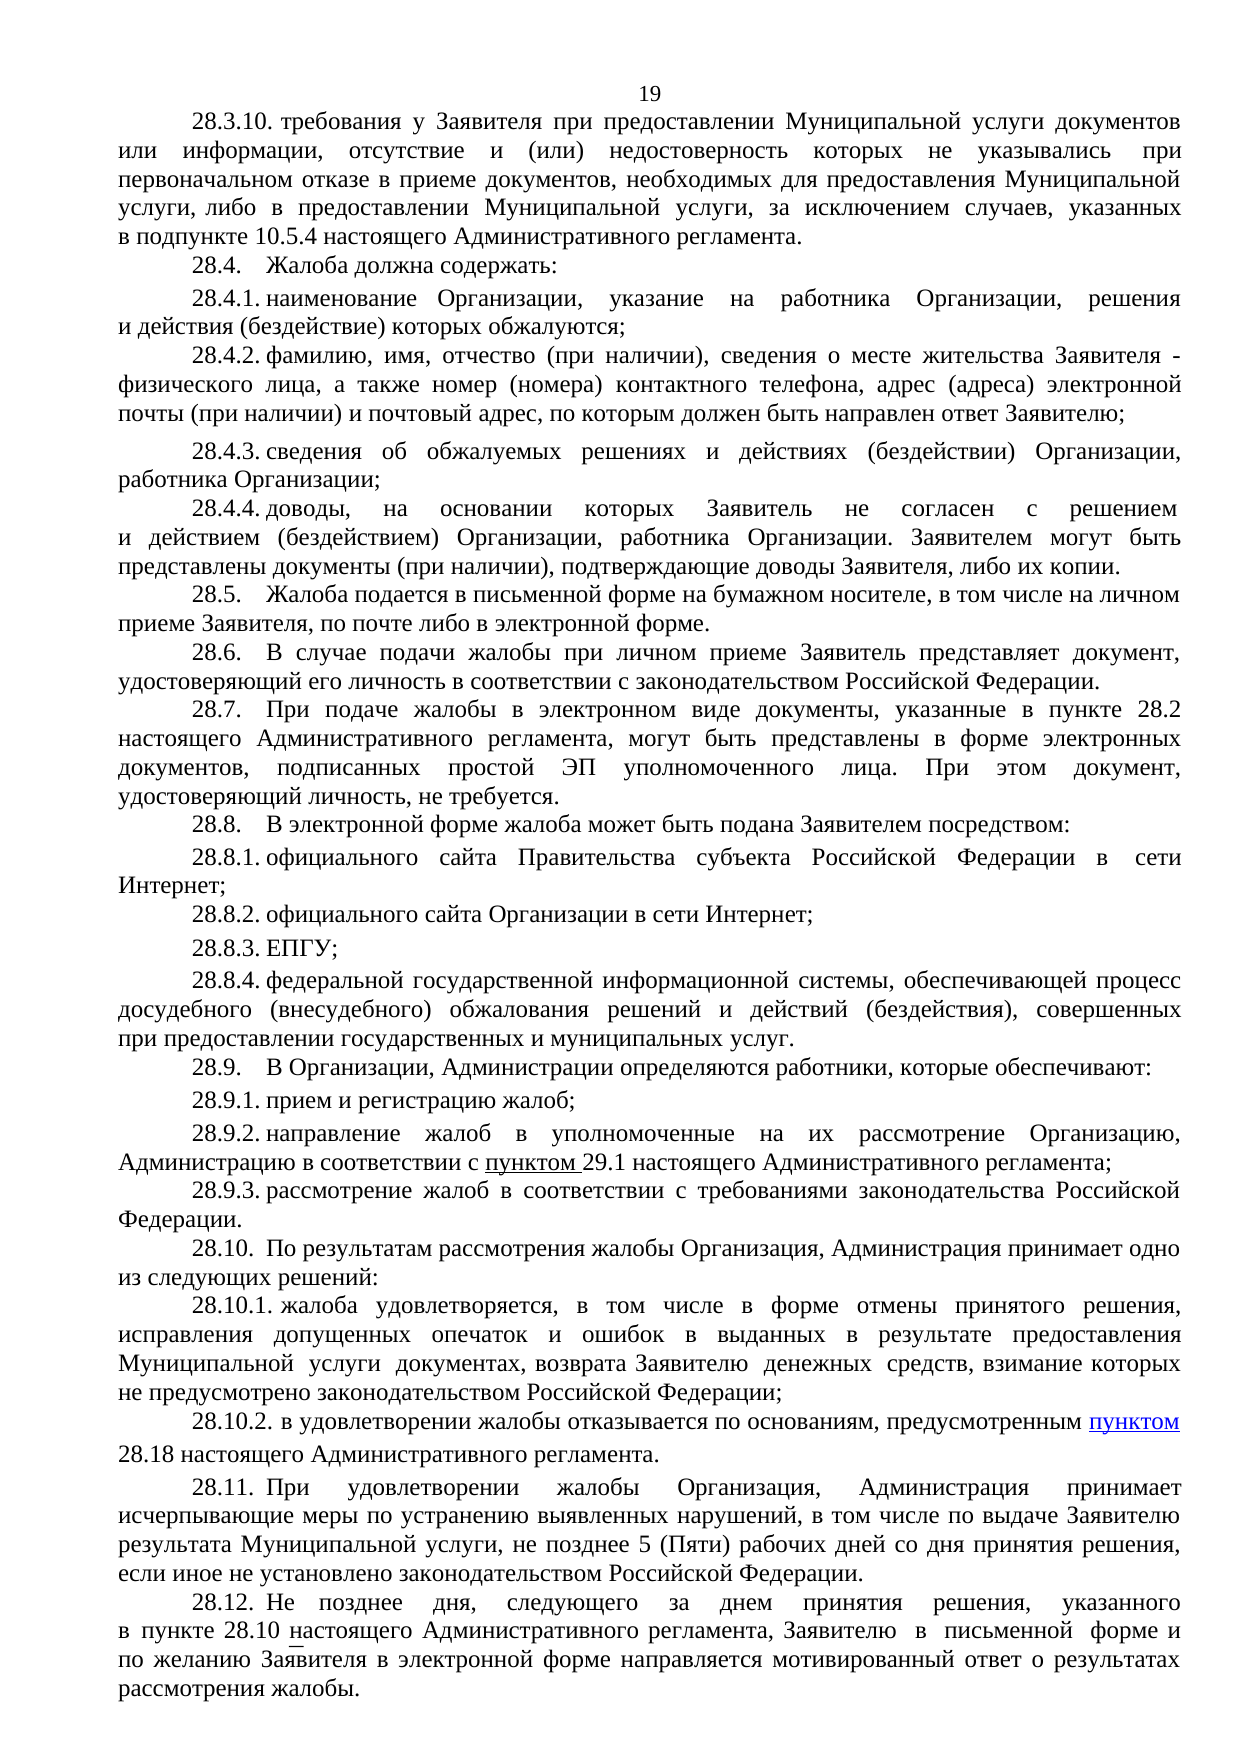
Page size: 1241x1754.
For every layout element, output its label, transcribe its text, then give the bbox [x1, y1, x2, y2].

text 28.18 настоящего Административного регламента. [118, 1439, 1201, 1467]
list официального сайта Правительства субъекта Российской Федерации в сети Интернет; [118, 842, 1182, 899]
list жалоба удовлетворяется, в том числе в форме отмены принятого решения, исправления допущенных опечаток и ошибок в выданных в результате предоставления Муниципальной услуги документах, возврата Заявителю денежных средств, взимание которых не предусмотрено законодательством Российской Федерации; [118, 1291, 1181, 1406]
list рассмотрение жалоб в соответствии с требованиями законодательства Российской Федерации. [118, 1176, 1181, 1233]
list в удовлетворении жалобы отказывается по основаниям, предусмотренным пунктом [192, 1406, 1201, 1434]
list сведения об обжалуемых решениях и действиях (бездействии) Организации, работника Организации; [118, 436, 1182, 493]
list ЕПГУ; [192, 933, 1201, 961]
list официального сайта Организации в сети Интернет; [192, 899, 1201, 928]
list В Организации, Администрации определяются работники, которые обеспечивают: [192, 1052, 1201, 1081]
list При подаче жалобы в электронном виде документы, указанные в пункте 28.2 настоящего Административного регламента, могут быть представлены в форме электронных документов, подписанных простой ЭП уполномоченного лица. При этом документ, удостоверяющий личность, не требуется. [118, 694, 1181, 809]
list требования у Заявителя при предоставлении Муниципальной услуги документов или информации, отсутствие и (или) недостоверность которых не указывались при первоначальном отказе в приеме документов, необходимых для предоставления Муниципальной услуги, либо в предоставлении Муниципальной услуги, за исключением случаев, указанных в подпункте 10.5.4 настоящего Административного регламента. [118, 106, 1182, 250]
list Не позднее дня, следующего за днем принятия решения, указанного в пункте 28.10 настоящего Административного регламента, Заявителю в письменной форме и по желанию Заявителя в электронной форме направляется мотивированный ответ о результатах рассмотрения жалобы. [118, 1587, 1181, 1702]
list федеральной государственной информационной системы, обеспечивающей процесс досудебного (внесудебного) обжалования решений и действий (бездействия), совершенных при предоставлении государственных и муниципальных услуг. [118, 966, 1182, 1052]
list В электронной форме жалоба может быть подана Заявителем посредством: [192, 809, 1201, 838]
list прием и регистрацию жалоб; [192, 1085, 1201, 1114]
list При удовлетворении жалобы Организация, Администрация принимает исчерпывающие меры по устранению выявленных нарушений, в том числе по выдаче Заявителю результата Муниципальной услуги, не позднее 5 (Пяти) рабочих дней со дня принятия решения, если иное не установлено законодательством Российской Федерации. [118, 1472, 1182, 1587]
list доводы, на основании которых Заявитель не согласен с решением и действием (бездействием) Организации, работника Организации. Заявителем могут быть представлены документы (при наличии), подтверждающие доводы Заявителя, либо их копии. [118, 493, 1182, 579]
list направление жалоб в уполномоченные на их рассмотрение Организацию, Администрацию в соответствии с пунктом 29.1 настоящего Административного регламента; [118, 1118, 1181, 1176]
list фамилию, имя, отчество (при наличии), сведения о месте жительства Заявителя - физического лица, а также номер (номера) контактного телефона, адрес (адреса) электронной почты (при наличии) и почтовый адрес, по которым должен быть направлен ответ Заявителю; [118, 340, 1182, 426]
list наименование Организации, указание на работника Организации, решения и действия (бездействие) которых обжалуются; [118, 283, 1182, 340]
list Жалоба должна содержать: [192, 250, 1201, 279]
list Жалоба подается в письменной форме на бумажном носителе, в том числе на личном приеме Заявителя, по почте либо в электронной форме. [118, 579, 1181, 637]
list В случае подачи жалобы при личном приеме Заявитель представляет документ, удостоверяющий его личность в соответствии с законодательством Российской Федерации. [118, 637, 1181, 694]
list По результатам рассмотрения жалобы Организация, Администрация принимает одно из следующих решений: [118, 1233, 1181, 1291]
